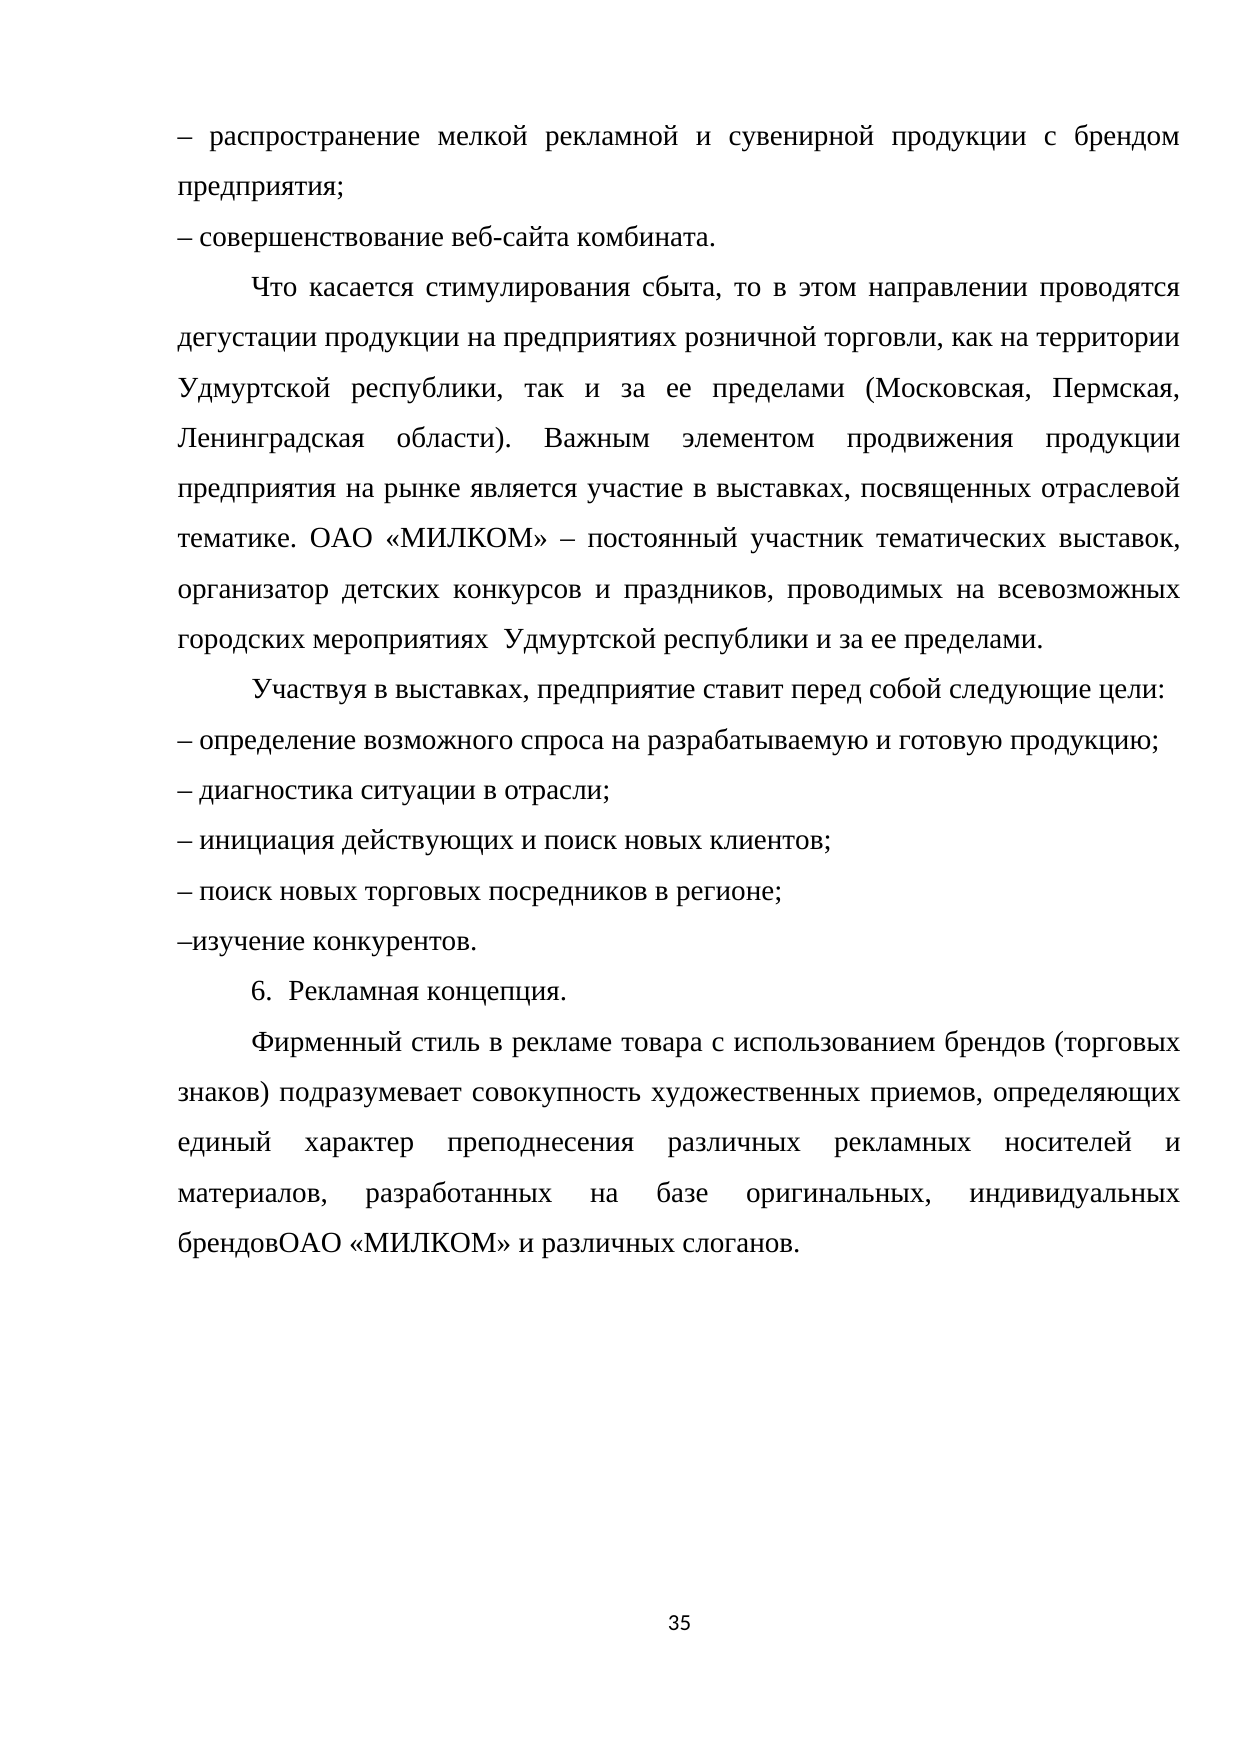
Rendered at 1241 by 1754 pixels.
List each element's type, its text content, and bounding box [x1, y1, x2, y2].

text – совершенствование веб-сайта комбината. [177, 219, 1181, 252]
text – определение возможного спроса на разрабатываемую и готовую продукцию; [177, 722, 1181, 755]
text – распространение мелкой рекламной и сувенирной продукции с брендом предприятия; [177, 118, 1181, 202]
text – поиск новых торговых посредников в регионе; [177, 873, 1181, 906]
text –изучение конкурентов. [177, 923, 1181, 957]
text Что касается стимулирования сбыта, то в этом направлении проводятся дегустации продукции на предприятиях розничной торговли, как на территории Удмуртской республики, так и за ее пределами (Московская, Пермская, Ленинградская области). Важным элементом продвижения продукции предприятия на рынке является участие в выставках, посвященных отраслевой тематике. ОАО «МИЛКОМ» – постоянный участник тематических выставок, организатор детских конкурсов и праздников, проводимых на всевозможных городских мероприятиях Удмуртской республики и за ее пределами. [177, 269, 1181, 655]
text Участвуя в выставках, предприятие ставит перед собой следующие цели: [177, 672, 1181, 705]
list Рекламная концепция. [251, 973, 1181, 1007]
text – инициация действующих и поиск новых клиентов; [177, 822, 1181, 856]
text Фирменный стиль в рекламе товара с использованием брендов (торговых знаков) подразумевает совокупность художественных приемов, определяющих единый характер преподнесения различных рекламных носителей и материалов, разработанных на базе оригинальных, индивидуальных брендовОАО «МИЛКОМ» и различных слоганов. [177, 1024, 1181, 1258]
text – диагностика ситуации в отрасли; [177, 772, 1181, 806]
